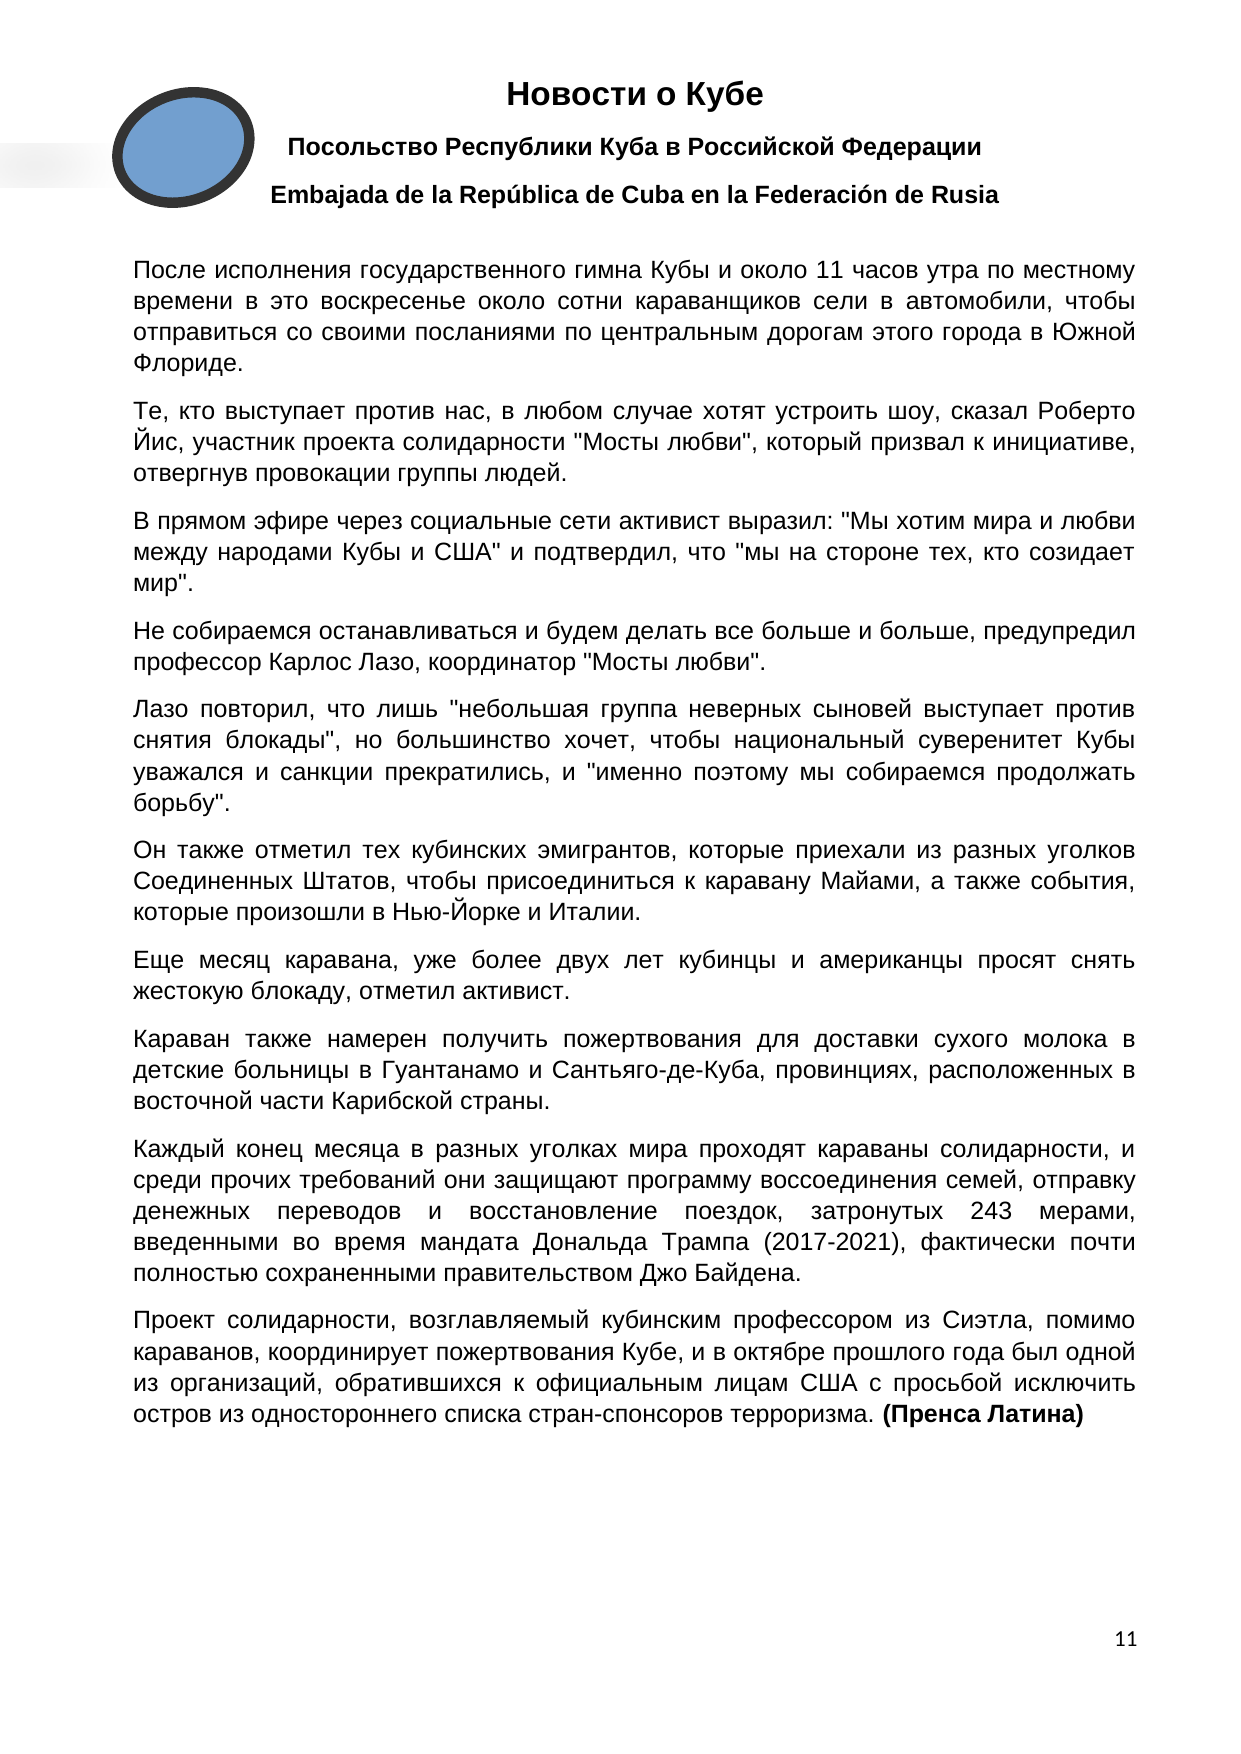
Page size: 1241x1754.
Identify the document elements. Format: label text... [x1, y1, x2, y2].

text В прямом эфире через социальные сети активист выразил: "Мы хотим мира и любви между народами Кубы и США" и подтвердил, что "мы на стороне тех, кто созидает мир". [133, 506, 1137, 597]
text Проект солидарности, возглавляемый кубинским профессором из Сиэтла, помимо караванов, координирует пожертвования Кубе, и в октябре прошлого года был одной из организаций, обратившихся к официальным лицам США с просьбой исключить остров из одностороннего списка стран-спонсоров терроризма. (Пренса Латина) [133, 1306, 1137, 1427]
text Не собираемся останавливаться и будем делать все больше и больше, предупредил профессор Карлос Лазо, координатор "Мосты любви". [133, 616, 1137, 676]
text Еще месяц каравана, уже более двух лет кубинцы и американцы просят снять жестокую блокаду, отметил активист. [133, 945, 1137, 1005]
text После исполнения государственного гимна Кубы и около 11 часов утра по местному времени в это воскресенье около сотни караванщиков сели в автомобили, чтобы отправиться со своими посланиями по центральным дорогам этого города в Южной Флориде. [133, 255, 1137, 377]
text Каждый конец месяца в разных уголках мира проходят караваны солидарности, и среди прочих требований они защищают программу воссоединения семей, отправку денежных переводов и восстановление поездок, затронутых 243 мерами, введенными во время мандата Дональда Трампа (2017-2021), фактически почти полностью сохраненными правительством Джо Байдена. [133, 1134, 1137, 1287]
text Лазо повторил, что лишь "небольшая группа неверных сыновей выступает против снятия блокады", но большинство хочет, чтобы национальный суверенитет Кубы уважался и санкции прекратились, и "именно поэтому мы собираемся продолжать борьбу". [133, 694, 1137, 816]
text Караван также намерен получить пожертвования для доставки сухого молока в детские больницы в Гуантанамо и Сантьяго-де-Куба, провинциях, расположенных в восточной части Карибской страны. [133, 1024, 1137, 1115]
text Он также отметил тех кубинских эмигрантов, которые приехали из разных уголков Соединенных Штатов, чтобы присоединиться к каравану Майами, а также события, которые произошли в Нью-Йорке и Италии. [133, 835, 1137, 926]
text Те, кто выступает против нас, в любом случае хотят устроить шоу, сказал Роберто Йис, участник проекта солидарности "Мосты любви", который призвал к инициативе, отвергнув провокации группы людей. [133, 396, 1137, 487]
